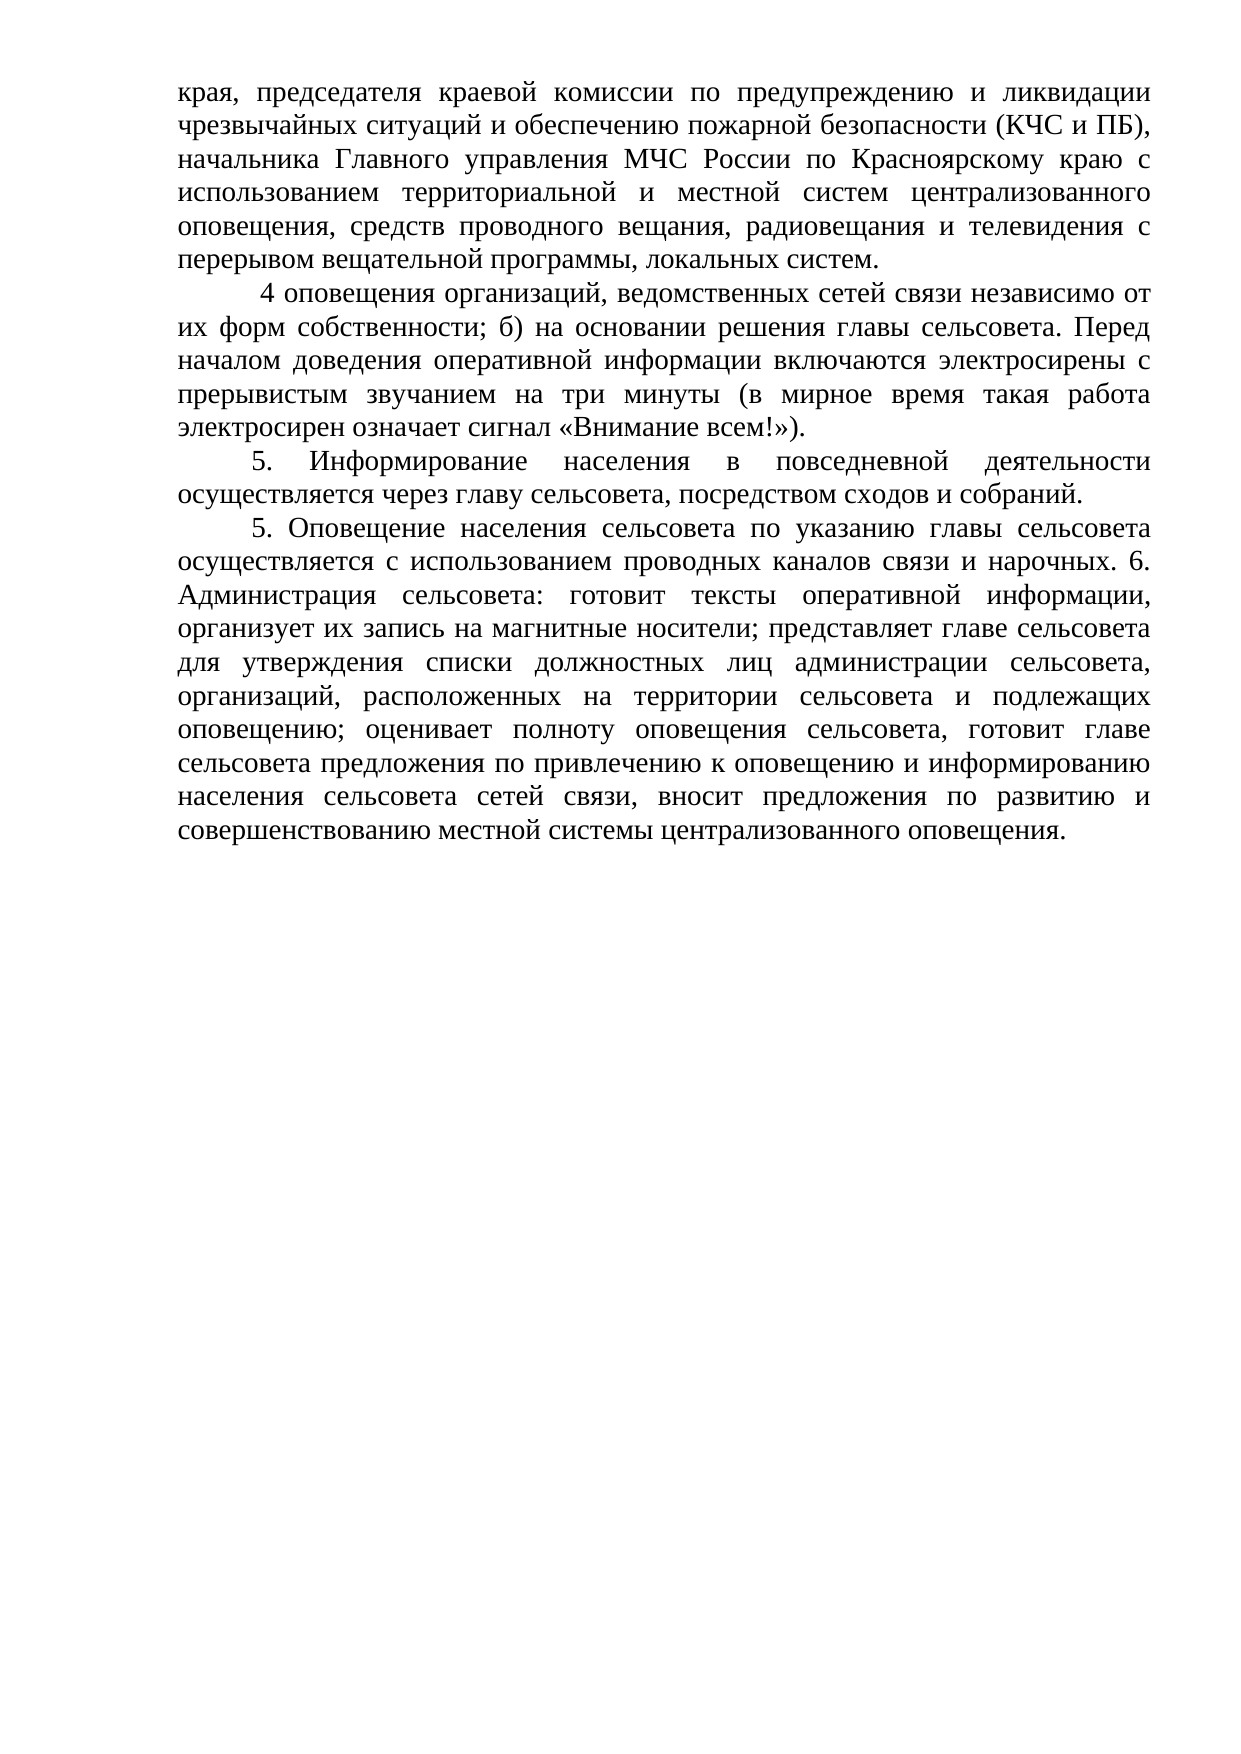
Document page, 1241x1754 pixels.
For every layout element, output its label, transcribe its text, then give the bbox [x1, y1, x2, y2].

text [177, 74, 1152, 275]
text 5. Оповещение населения сельсовета по указанию главы сельсовета осуществляется с использованием проводных каналов связи и нарочных. 6. Администрация сельсовета: готовит тексты оперативной информации, организует их запись на магнитные носители; представляет главе сельсовета для утверждения списки должностных лиц администрации сельсовета, организаций, расположенных на территории сельсовета и подлежащих оповещению; оценивает полноту оповещения сельсовета, готовит главе сельсовета предложения по привлечению к оповещению и информированию населения сельсовета сетей связи, вносит предложения по развитию и совершенствованию местной системы централизованного оповещения. [177, 510, 1152, 845]
text 4 оповещения организаций, ведомственных сетей связи независимо от их форм собственности; б) на основании решения главы сельсовета. Перед началом доведения оперативной информации включаются электросирены с прерывистым звучанием на три минуты (в мирное время такая работа электросирен означает сигнал «Внимание всем!»). [177, 275, 1152, 443]
text 5. Информирование населения в повседневной деятельности осуществляется через главу сельсовета, посредством сходов и собраний. [177, 443, 1152, 510]
